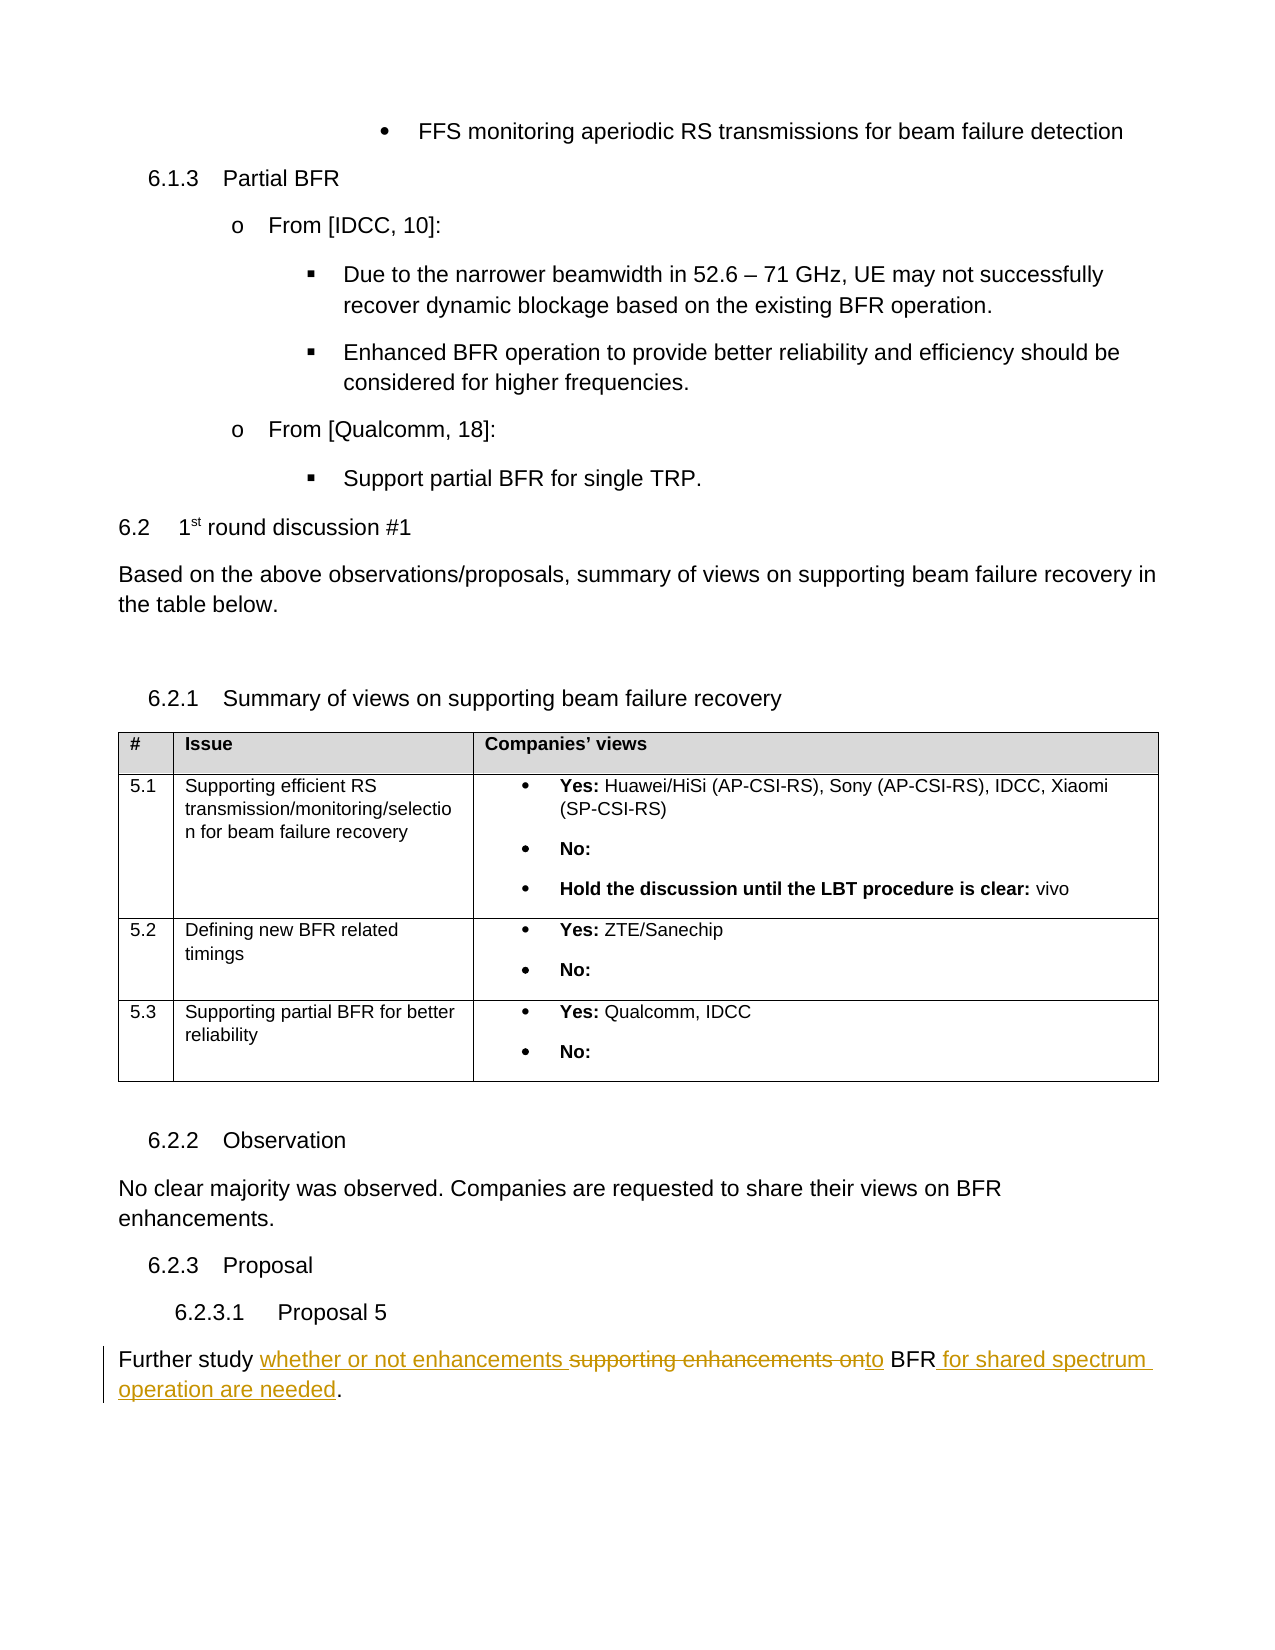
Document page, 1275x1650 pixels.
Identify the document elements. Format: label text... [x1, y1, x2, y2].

list Enhanced BFR operation to provide better reliability and efficiency should be considered for higher frequencies. [306, 338, 1157, 395]
text Further study BFR. [118, 1346, 1157, 1402]
subtitle Proposal 5 [174, 1299, 1157, 1325]
table_cell Yes: ZTE/Sanechip No: [474, 919, 1158, 1000]
text Based on the above observations/proposals, summary of views on supporting beam failure recovery in the table below. [118, 561, 1157, 618]
subtitle From [IDCC, 10]: [231, 212, 1157, 241]
table_cell Supporting partial BFR for better reliability [174, 1001, 473, 1081]
subtitle From [Qualcomm, 18]: [231, 416, 1157, 444]
list Support partial BFR for single TRP. [306, 465, 1157, 491]
subtitle 1st round discussion #1 [118, 514, 1157, 540]
text No clear majority was observed. Companies are requested to share their views on BFR enhancements. [118, 1174, 1157, 1231]
table_cell 5.2 [119, 919, 173, 1000]
list Due to the narrower beamwidth in 52.6 – 71 GHz, UE may not successfully recover dynamic blockage based on the existing BFR operation. [306, 261, 1157, 318]
table_cell Yes: Huawei/HiSi (AP-CSI-RS), Sony (AP-CSI-RS), IDCC, Xiaomi (SP-CSI-RS) No: Hold the discussion until the LBT procedure is clear: vivo [474, 775, 1158, 918]
table_cell 5.3 [119, 1001, 173, 1081]
table_header Companies’ views [474, 733, 1158, 773]
subtitle Proposal [148, 1252, 1157, 1278]
table_cell Defining new BFR related timings [174, 919, 473, 1000]
subtitle Summary of views on supporting beam failure recovery [148, 685, 1157, 711]
subtitle Observation [148, 1127, 1157, 1154]
table_cell 5.1 [119, 775, 173, 918]
table_cell Yes: Qualcomm, IDCC No: [474, 1001, 1158, 1081]
table_cell Supporting efficient RS transmission/monitoring/selection for beam failure recovery [174, 775, 473, 918]
table_header Issue [174, 733, 473, 773]
subtitle Partial BFR [148, 165, 1157, 191]
list FFS monitoring aperiodic RS transmissions for beam failure detection [381, 118, 1157, 144]
table_header # [119, 733, 173, 773]
